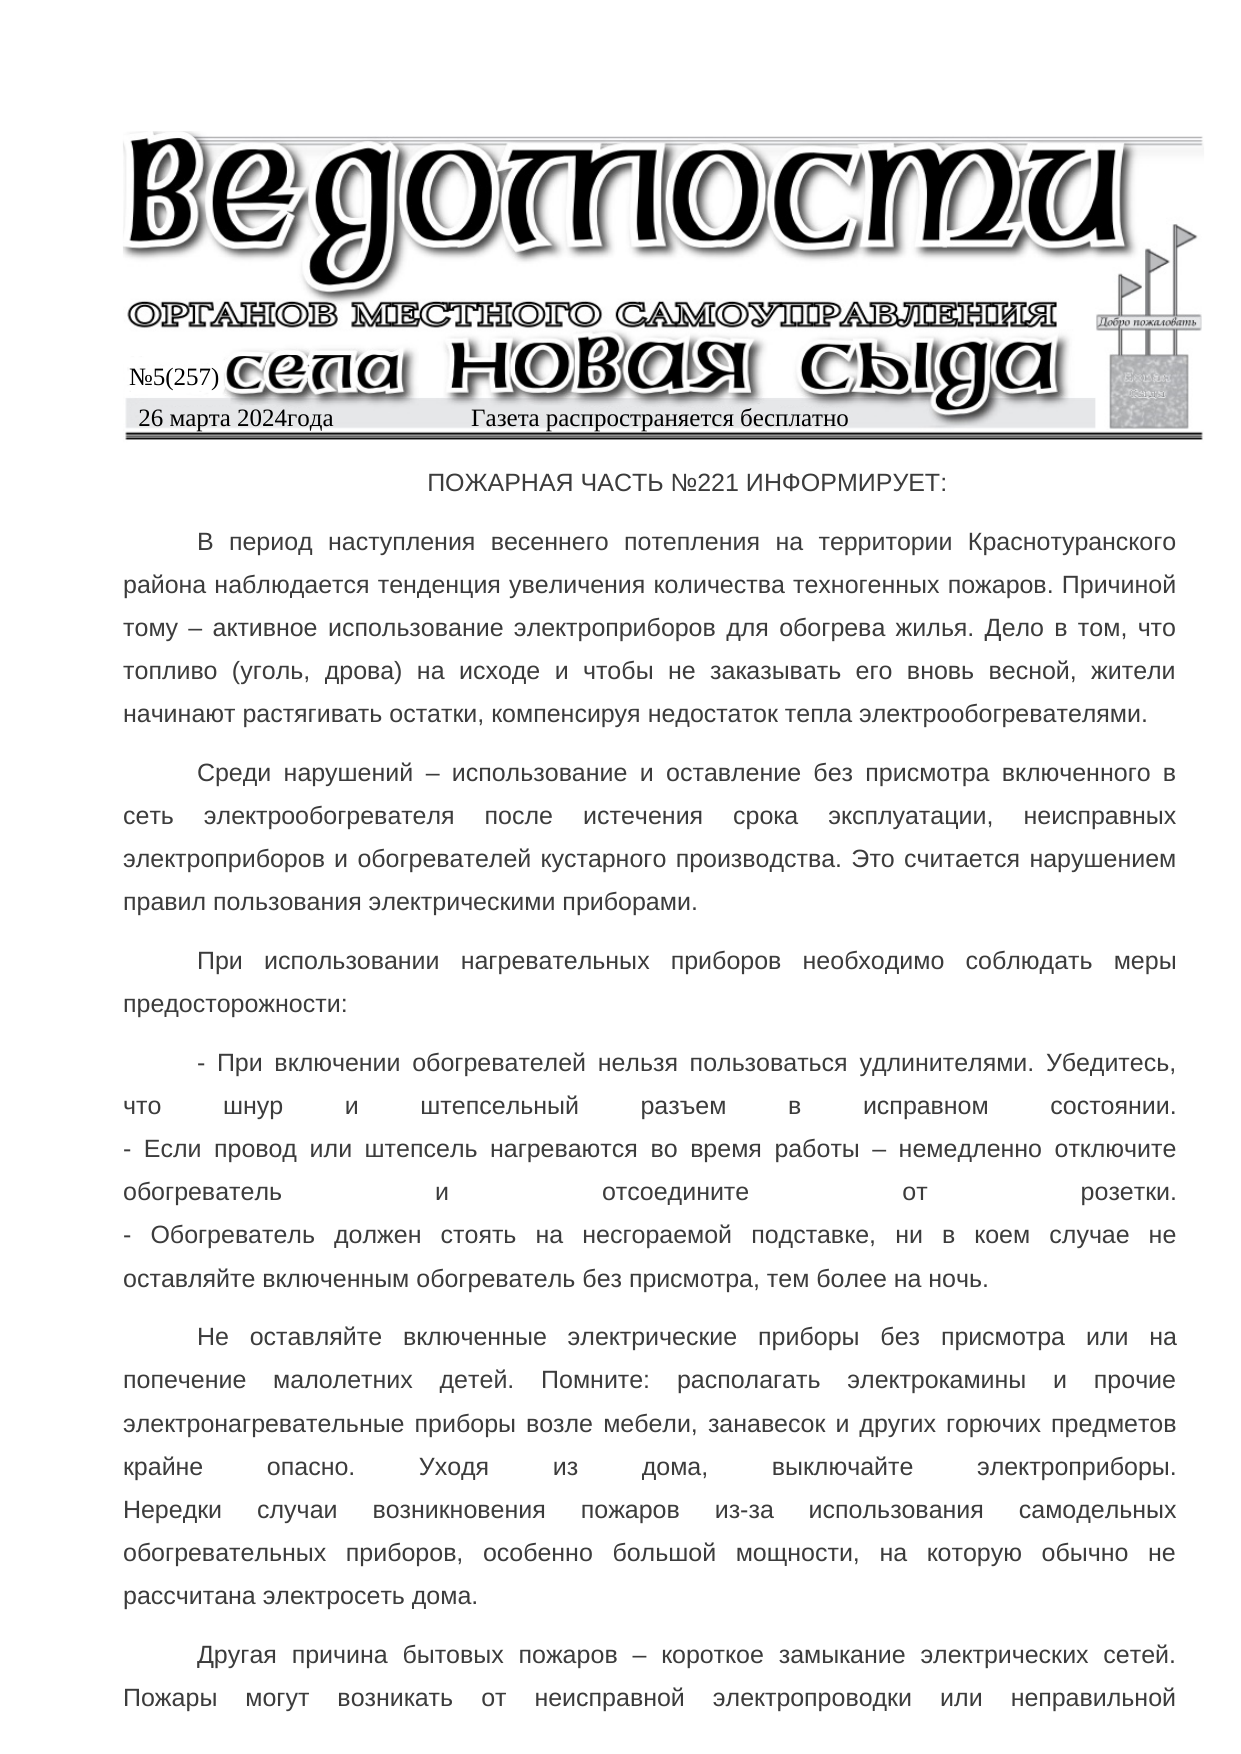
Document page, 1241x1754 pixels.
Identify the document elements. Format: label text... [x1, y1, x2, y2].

text ПОЖАРНАЯ ЧАСТЬ №221 ИНФОРМИРУЕТ: [123, 468, 1178, 497]
text Среди нарушений – использование и оставление без присмотра включенного в сеть электрообогревателя после истечения срока эксплуатации, неисправных электроприборов и обогревателей кустарного производства. Это считается нарушением правил пользования электрическими приборами. [123, 758, 1178, 916]
text При использовании нагревательных приборов необходимо соблюдать меры предосторожности: [123, 946, 1178, 1018]
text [123, 1640, 1178, 1712]
picture [122, 131, 1205, 443]
text - При включении обогревателей нельзя пользоваться удлинителями. Убедитесь, что шнур и штепсельный разъем в исправном состоянии. - Если провод или штепсель нагреваются во время работы – немедленно отключите обогреватель и отсоедините от розетки. - Обогреватель должен стоять на несгораемой подставке, ни в коем случае не оставляйте включенным обогреватель без присмотра, тем более на ночь. [123, 1048, 1178, 1292]
text В период наступления весеннего потепления на территории Краснотуранского района наблюдается тенденция увеличения количества техногенных пожаров. Причиной тому – активное использование электроприборов для обогрева жилья. Дело в том, что топливо (уголь, дрова) на исходе и чтобы не заказывать его вновь весной, жители начинают растягивать остатки, компенсируя недостаток тепла электрообогревателями. [123, 527, 1178, 728]
text Не оставляйте включенные электрические приборы без присмотра или на попечение малолетних детей. Помните: располагать электрокамины и прочие электронагревательные приборы возле мебели, занавесок и других горючих предметов крайне опасно. Уходя из дома, выключайте электроприборы. Нередки случаи возникновения пожаров из-за использования самодельных обогревательных приборов, особенно большой мощности, на которую обычно не рассчитана электросеть дома. [123, 1322, 1178, 1610]
